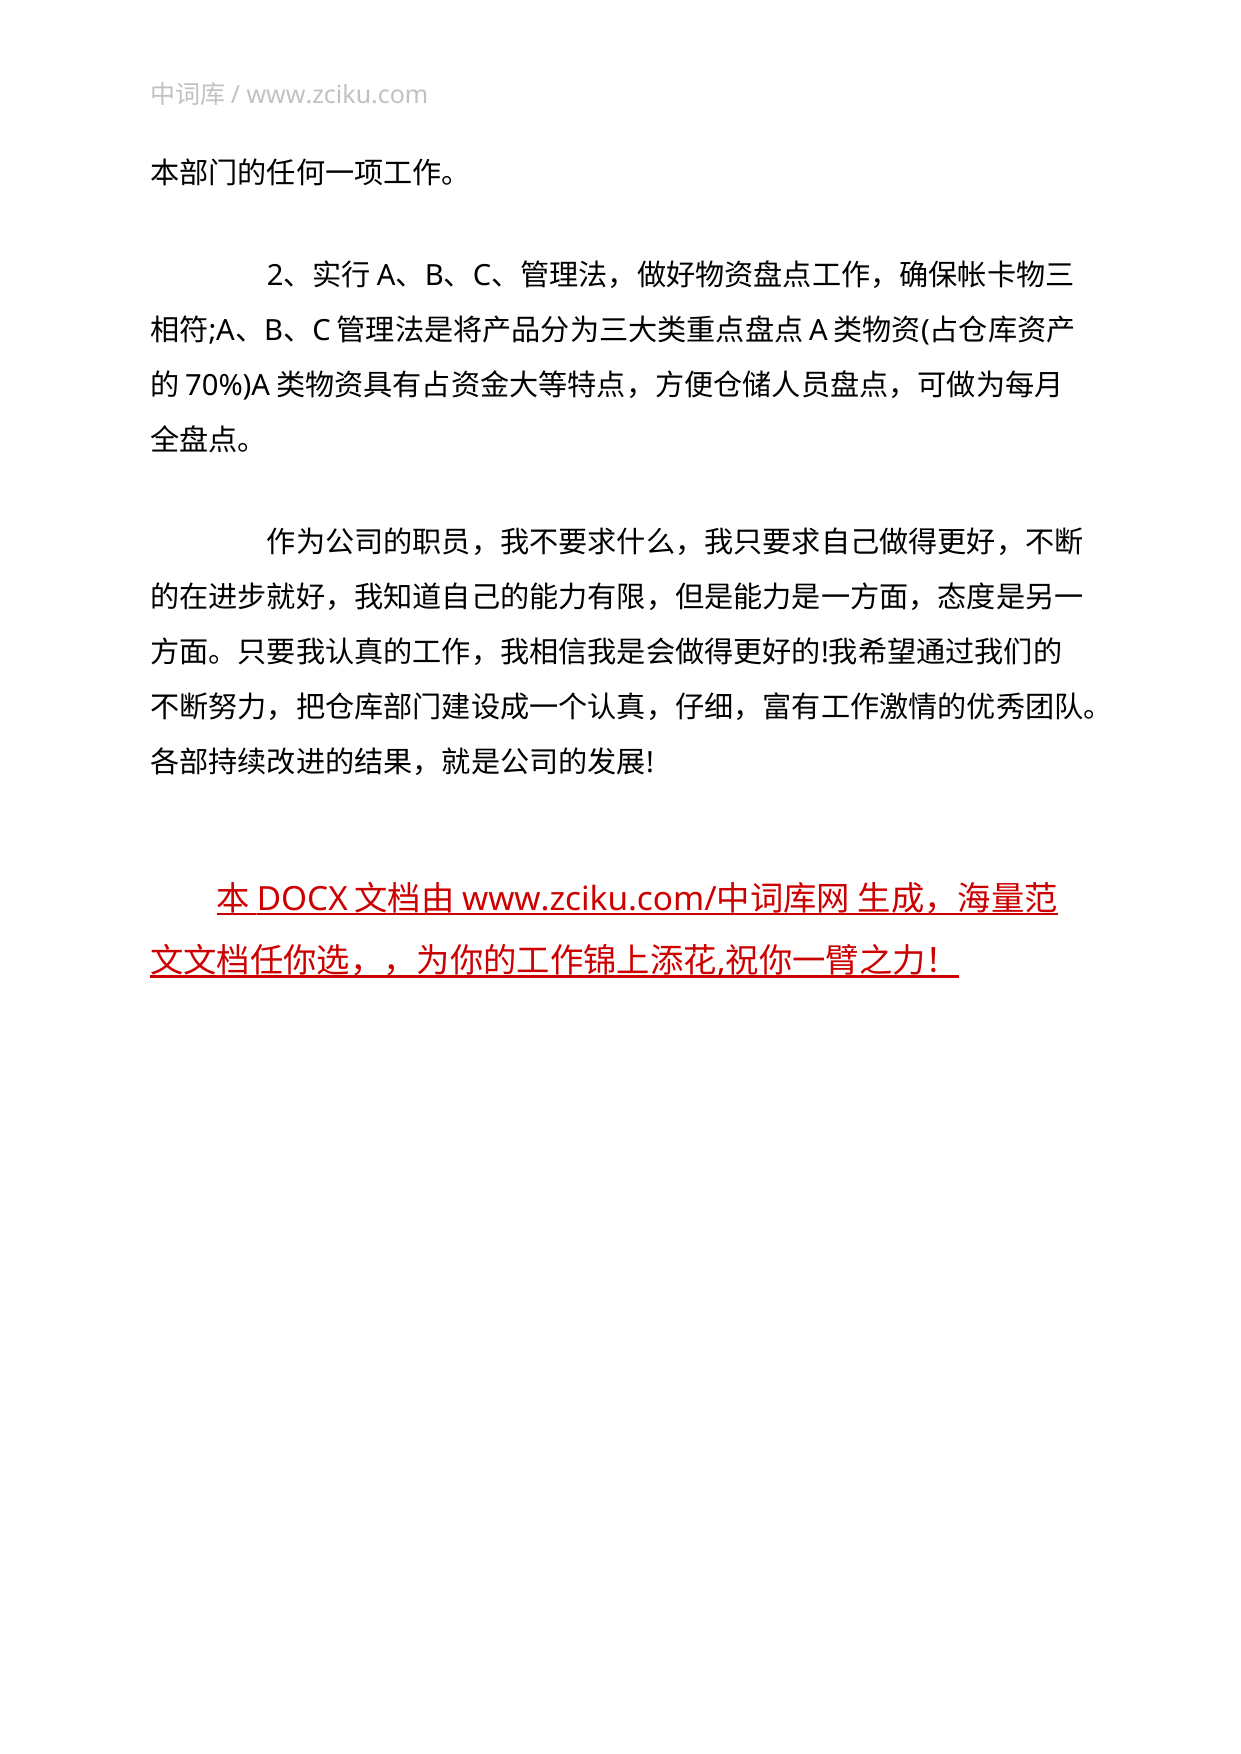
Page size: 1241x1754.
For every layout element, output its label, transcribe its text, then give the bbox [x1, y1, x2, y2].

text 本DOCX文档由 www.zciku.com/中词库网 生成，海量范文文档任你选，，为你的工作锦上添花,祝你一臂之力！ [150, 871, 1090, 983]
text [150, 150, 1090, 192]
text 作为公司的职员，我不要求什么，我只要求自己做得更好，不断的在进步就好，我知道自己的能力有限，但是能力是一方面，态度是另一方面。只要我认真的工作，我相信我是会做得更好的!我希望通过我们的不断努力，把仓库部门建设成一个认真，仔细，富有工作激情的优秀团队。各部持续改进的结果，就是公司的发展! [150, 518, 1090, 781]
text 2、实行A、B、C、管理法，做好物资盘点工作，确保帐卡物三相符;A、B、C管理法是将产品分为三大类重点盘点A类物资(占仓库资产的70%)A类物资具有占资金大等特点，方便仓储人员盘点，可做为每月全盘点。 [150, 252, 1090, 459]
